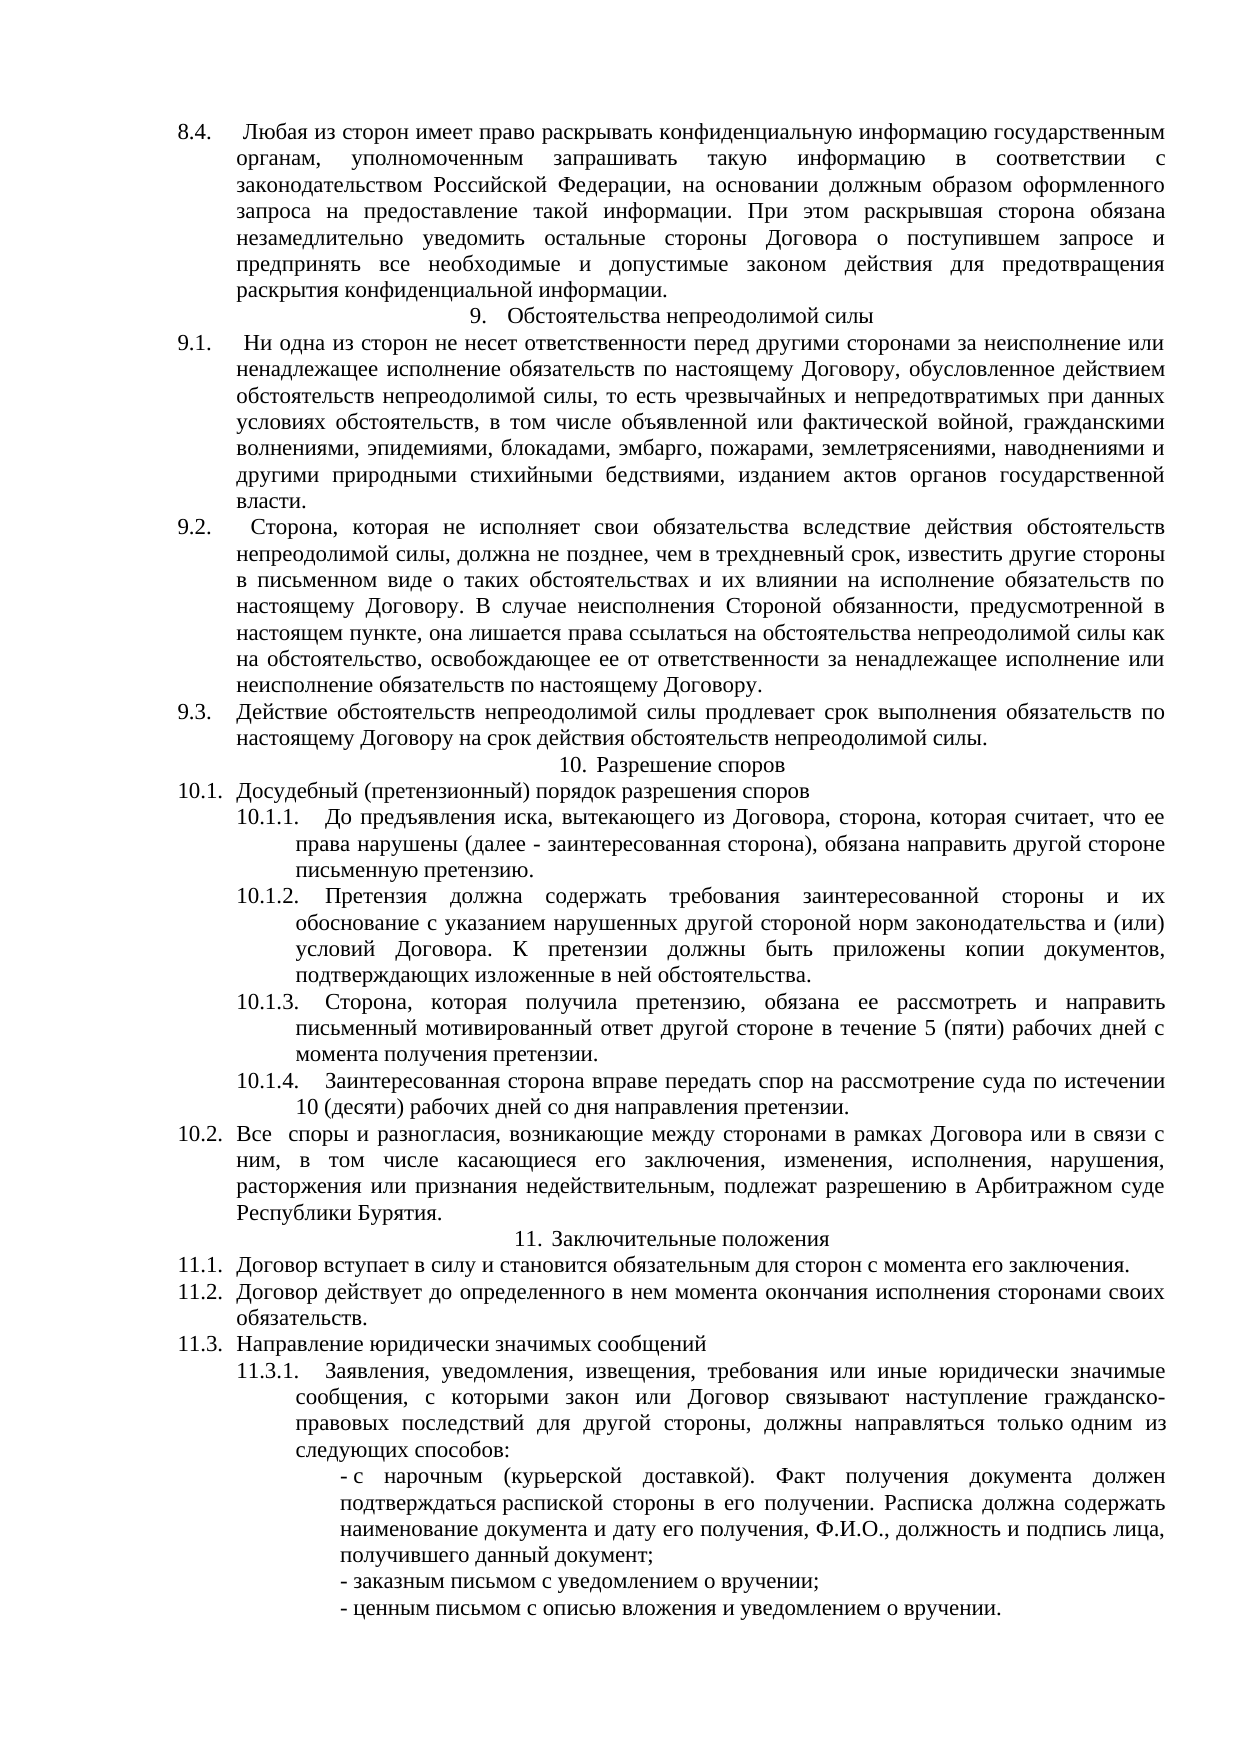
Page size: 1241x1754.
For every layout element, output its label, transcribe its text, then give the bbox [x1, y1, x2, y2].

list Договор действует до определенного в нем момента окончания исполнения сторонами своих обязательств. [177, 1278, 1167, 1330]
list До предъявления иска, вытекающего из Договора, сторона, которая считает, что ее права нарушены (далее - заинтересованная сторона), обязана направить другой стороне письменную претензию. [236, 803, 1167, 882]
list Сторона, которая получила претензию, обязана ее рассмотреть и направить письменный мотивированный ответ другой стороне в течение 5 (пяти) рабочих дней с момента получения претензии. [236, 988, 1167, 1067]
list Заявления, уведомления, извещения, требования или иные юридически значимые сообщения, с которыми закон или Договор связывают наступление гражданско-правовых последствий для другой стороны, должны направляться только одним из следующих способов: [236, 1357, 1167, 1462]
list заказным письмом с уведомлением о вручении; [340, 1568, 1167, 1594]
list Все споры и разногласия, возникающие между сторонами в рамках Договора или в связи с ним, в том числе касающиеся его заключения, изменения, исполнения, нарушения, расторжения или признания недействительным, подлежат разрешению в Арбитражном суде Республики Бурятия. [177, 1119, 1167, 1225]
list Заключительные положения [177, 1225, 1167, 1251]
text 9.3. Действие обстоятельств непреодолимой силы продлевает срок выполнения обязательств по настоящему Договору на срок действия обстоятельств непреодолимой силы. [177, 698, 1167, 751]
list Разрешение споров [177, 751, 1167, 777]
list Досудебный (претензионный) порядок разрешения споров [177, 777, 1167, 803]
list Направление юридически значимых сообщений [177, 1330, 1167, 1357]
list ценным письмом с описью вложения и уведомлением о вручении. [340, 1594, 1167, 1620]
list Обстоятельства непреодолимой силы [177, 303, 1167, 329]
text 9.2. Сторона, которая не исполняет свои обязательства вследствие действия обстоятельств непреодолимой силы, должна не позднее, чем в трехдневный срок, известить другие стороны в письменном виде о таких обстоятельствах и их влиянии на исполнение обязательств по настоящему Договору. В случае неисполнения Стороной обязанности, предусмотренной в настоящем пункте, она лишается права ссылаться на обстоятельства непреодолимой силы как на обстоятельство, освобождающее ее от ответственности за ненадлежащее исполнение или неисполнение обязательств по настоящему Договору. [177, 513, 1167, 698]
list Претензия должна содержать требования заинтересованной стороны и их обоснование с указанием нарушенных другой стороной норм законодательства и (или) условий Договора. К претензии должны быть приложены копии документов, подтверждающих изложенные в ней обстоятельства. [236, 882, 1167, 988]
text 9.1. Ни одна из сторон не несет ответственности перед другими сторонами за неисполнение или ненадлежащее исполнение обязательств по настоящему Договору, обусловленное действием обстоятельств непреодолимой силы, то есть чрезвычайных и непредотвратимых при данных условиях обстоятельств, в том числе объявленной или фактической войной, гражданскими волнениями, эпидемиями, блокадами, эмбарго, пожарами, землетрясениями, наводнениями и другими природными стихийными бедствиями, изданием актов органов государственной власти. [177, 329, 1167, 513]
text 8.4. Любая из сторон имеет право раскрывать конфиденциальную информацию государственным органам, уполномоченным запрашивать такую информацию в соответствии с законодательством Российской Федерации, на основании должным образом оформленного запроса на предоставление такой информации. При этом раскрывшая сторона обязана незамедлительно уведомить остальные стороны Договора о поступившем запросе и предпринять все необходимые и допустимые законом действия для предотвращения раскрытия конфиденциальной информации. [177, 118, 1167, 303]
list Заинтересованная сторона вправе передать спор на рассмотрение суда по истечении 10 (десяти) рабочих дней со дня направления претензии. [236, 1067, 1167, 1119]
list с нарочным (курьерской доставкой). Факт получения документа должен подтверждаться распиской стороны в его получении. Расписка должна содержать наименование документа и дату его получения, Ф.И.О., должность и подпись лица, получившего данный документ; [340, 1462, 1167, 1568]
list Договор вступает в силу и становится обязательным для сторон с момента его заключения. [177, 1251, 1167, 1278]
